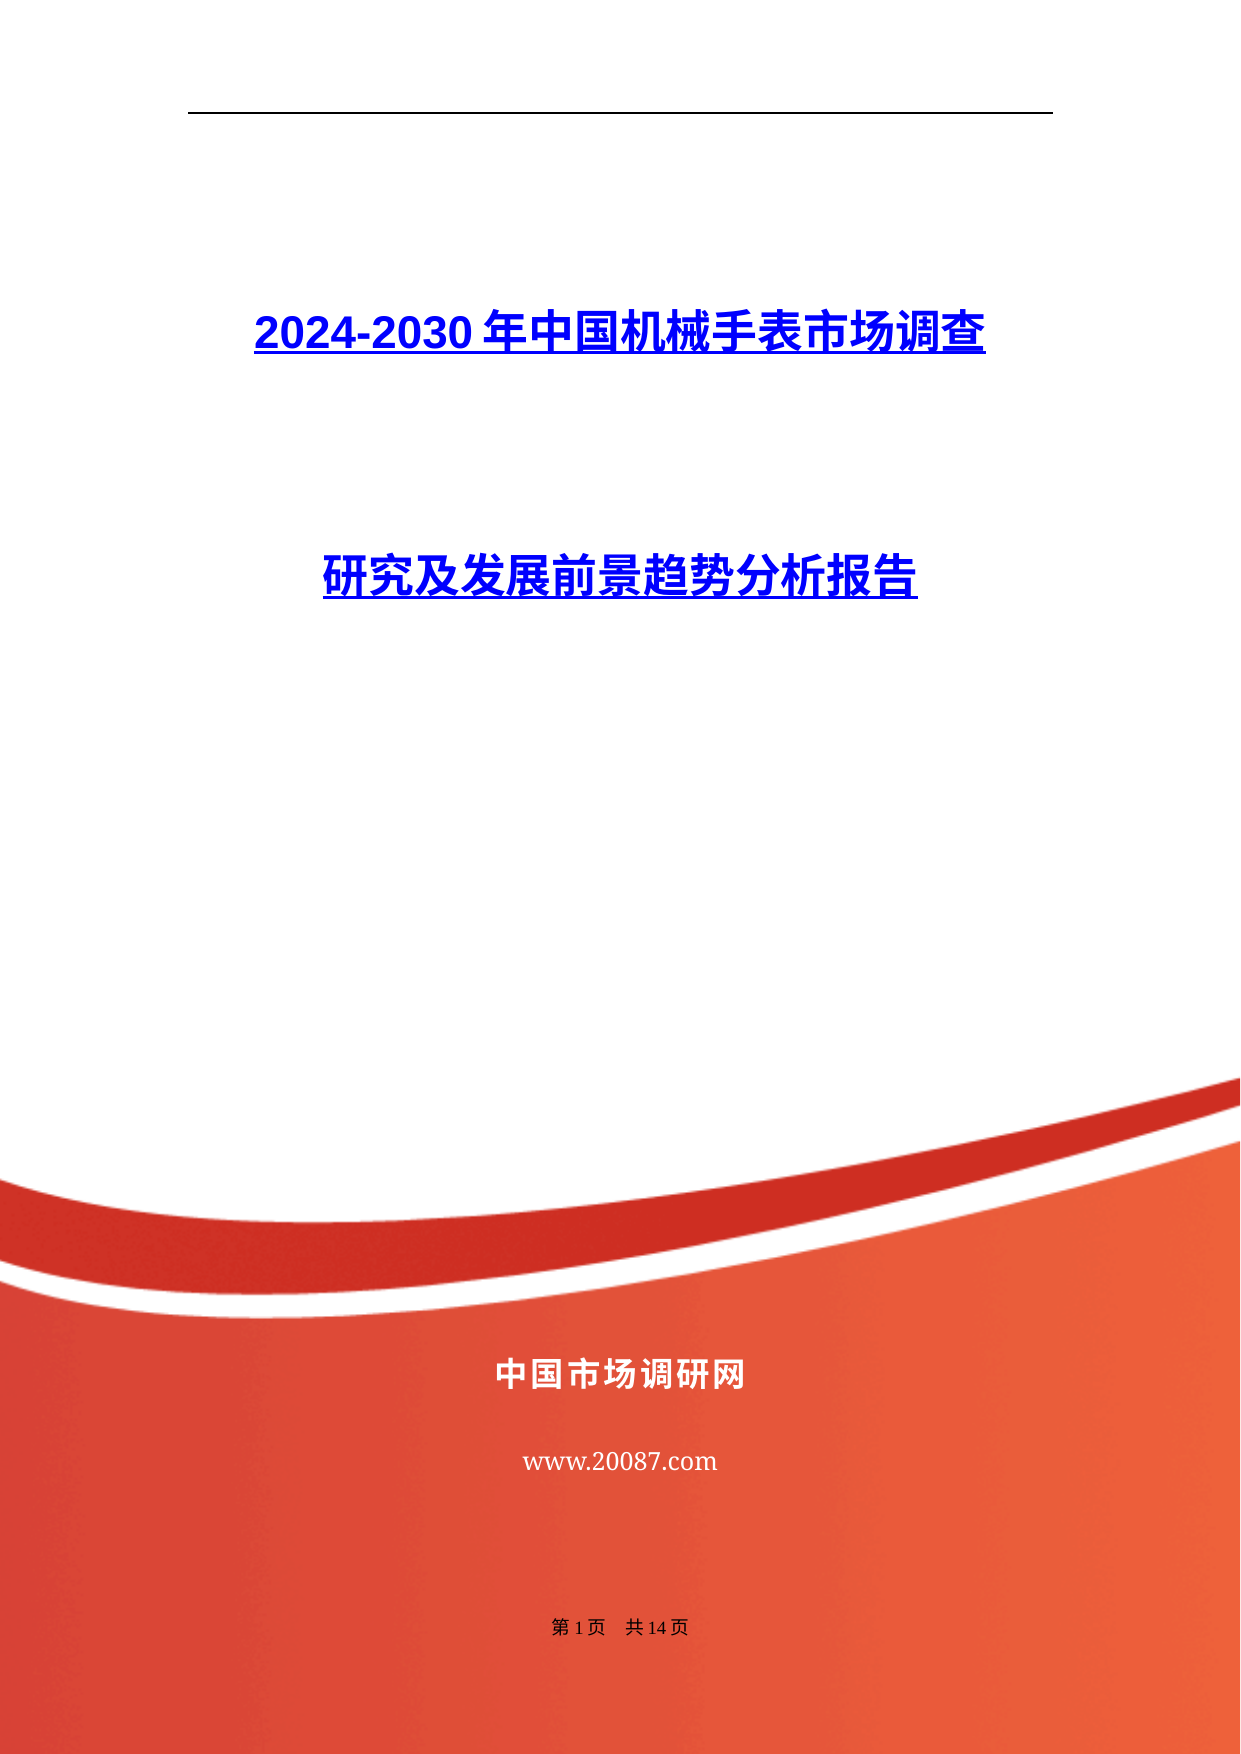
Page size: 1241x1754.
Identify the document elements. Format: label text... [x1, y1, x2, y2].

table_header 2024-2030年中国机械手表市场调查研究及发展前景趋势分析报告 [188, 207, 1053, 773]
text www.20087.com [187, 1428, 1053, 1493]
subtitle 中国市场调研网 [187, 1339, 1053, 1404]
picture [0, 1006, 1241, 1754]
